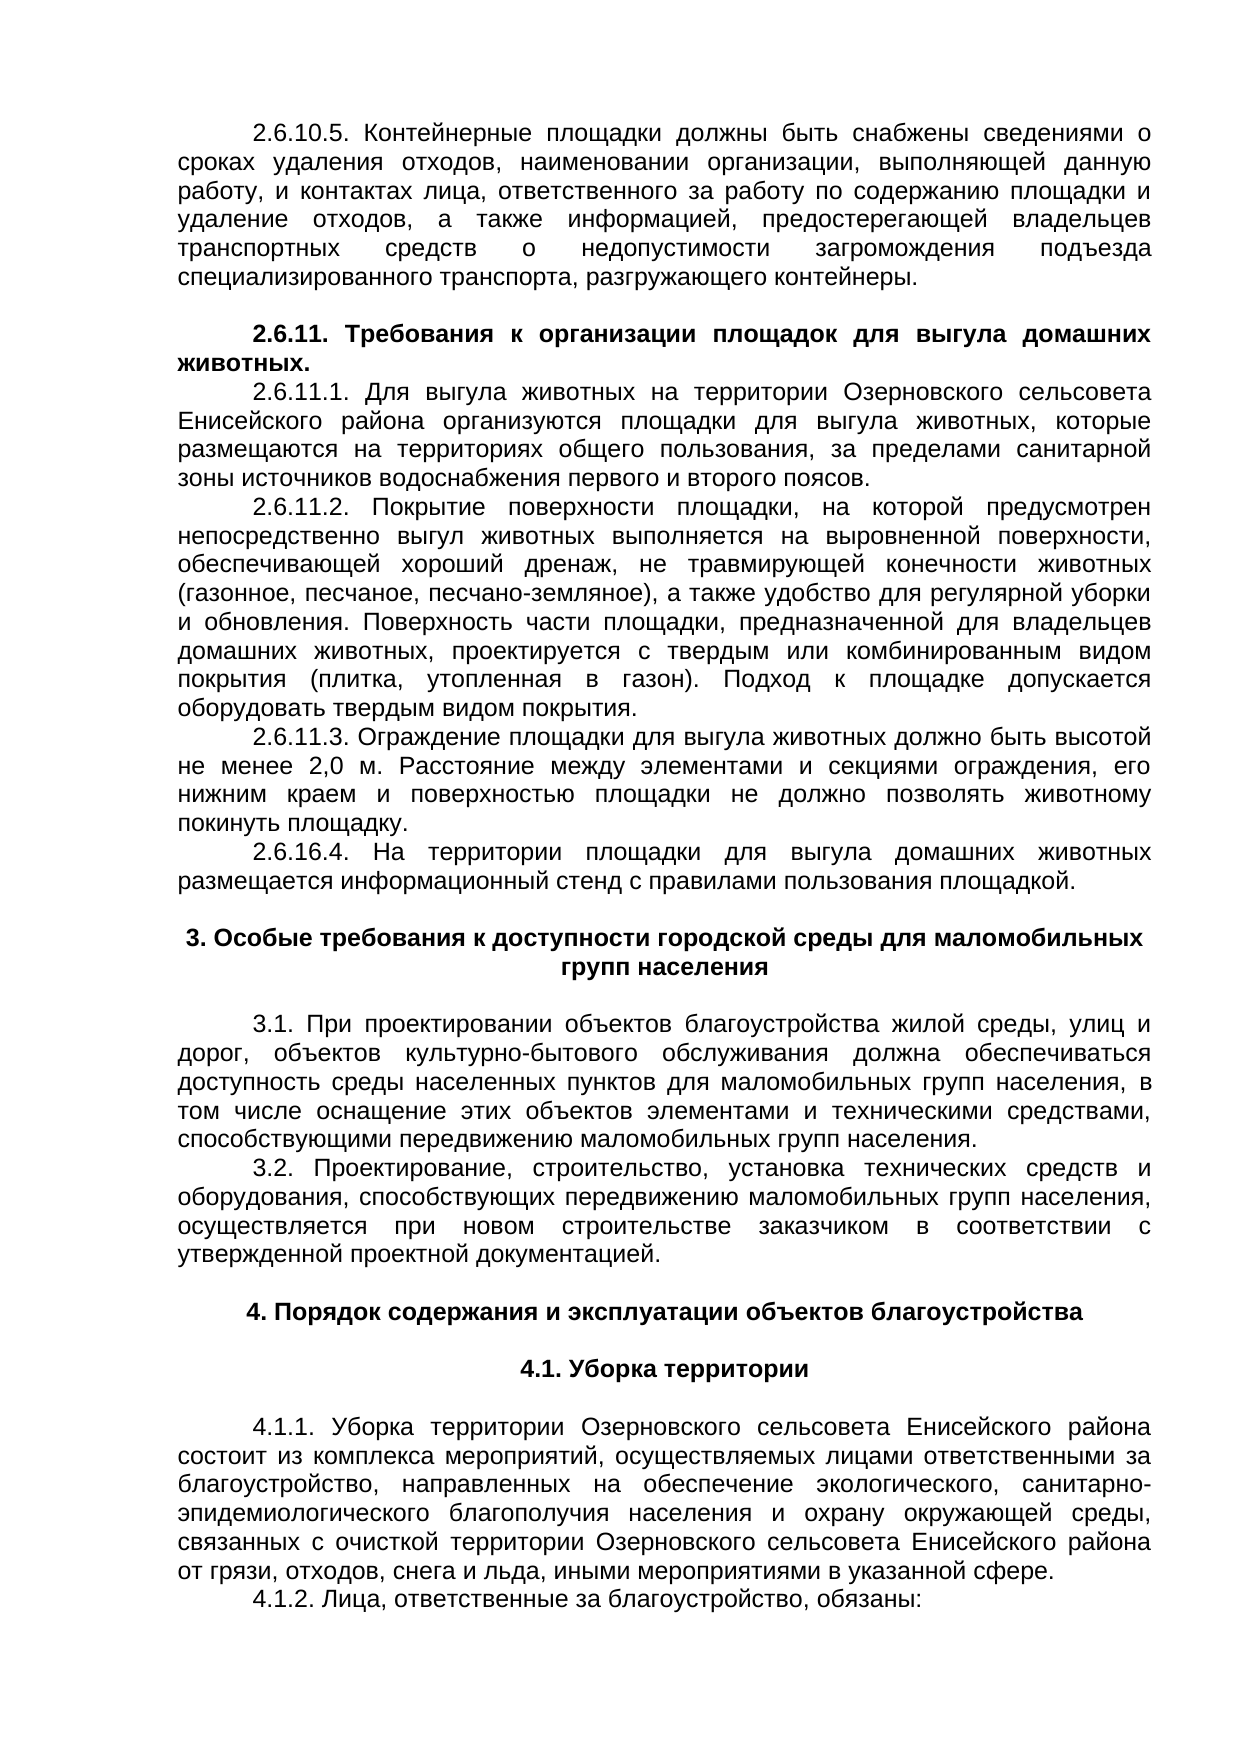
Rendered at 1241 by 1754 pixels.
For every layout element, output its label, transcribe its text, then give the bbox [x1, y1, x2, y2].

text 4.1.1. Уборка территории Озерновского сельсовета Енисейского района состоит из комплекса мероприятий, осуществляемых лицами ответственными за благоустройство, направленных на обеспечение экологического, санитарно-эпидемиологического благополучия населения и охрану окружающей среды, связанных с очисткой территории Озерновского сельсовета Енисейского района от грязи, отходов, снега и льда, иными мероприятиями в указанной сфере. [177, 1412, 1152, 1584]
text 2.6.11.1. Для выгула животных на территории Озерновского сельсовета Енисейского района организуются площадки для выгула животных, которые размещаются на территориях общего пользования, за пределами санитарной зоны источников водоснабжения первого и второго поясов. [177, 377, 1152, 492]
text 4. Порядок содержания и эксплуатации объектов благоустройства [177, 1297, 1152, 1326]
text 2.6.11.2. Покрытие поверхности площадки, на которой предусмотрен непосредственно выгул животных выполняется на выровненной поверхности, обеспечивающей хороший дренаж, не травмирующей конечности животных (газонное, песчаное, песчано-земляное), а также удобство для регулярной уборки и обновления. Поверхность части площадки, предназначенной для владельцев домашних животных, проектируется с твердым или комбинированным видом покрытия (плитка, утопленная в газон). Подход к площадке допускается оборудовать твердым видом покрытия. [177, 492, 1152, 722]
text 2.6.11. Требования к организации площадок для выгула домашних животных. [177, 319, 1152, 377]
text 3.1. При проектировании объектов благоустройства жилой среды, улиц и дорог, объектов культурно-бытового обслуживания должна обеспечиваться доступность среды населенных пунктов для маломобильных групп населения, в том числе оснащение этих объектов элементами и техническими средствами, способствующими передвижению маломобильных групп населения. [177, 1009, 1152, 1153]
text 2.6.16.4. На территории площадки для выгула домашних животных размещается информационный стенд с правилами пользования площадкой. [177, 837, 1152, 894]
text 3.2. Проектирование, строительство, установка технических средств и оборудования, способствующих передвижению маломобильных групп населения, осуществляется при новом строительстве заказчиком в соответствии с утвержденной проектной документацией. [177, 1153, 1152, 1268]
text 2.6.10.5. Контейнерные площадки должны быть снабжены сведениями о сроках удаления отходов, наименовании организации, выполняющей данную работу, и контактах лица, ответственного за работу по содержанию площадки и удаление отходов, а также информацией, предостерегающей владельцев транспортных средств о недопустимости загромождения подъезда специализированного транспорта, разгружающего контейнеры. [177, 118, 1152, 291]
text 4.1.2. Лица, ответственные за благоустройство, обязаны: [177, 1584, 1152, 1613]
text 4.1. Уборка территории [177, 1354, 1152, 1383]
text 2.6.11.3. Ограждение площадки для выгула животных должно быть высотой не менее 2,0 м. Расстояние между элементами и секциями ограждения, его нижним краем и поверхностью площадки не должно позволять животному покинуть площадку. [177, 722, 1152, 837]
text 3. Особые требования к доступности городской среды для маломобильных групп населения [177, 923, 1152, 981]
